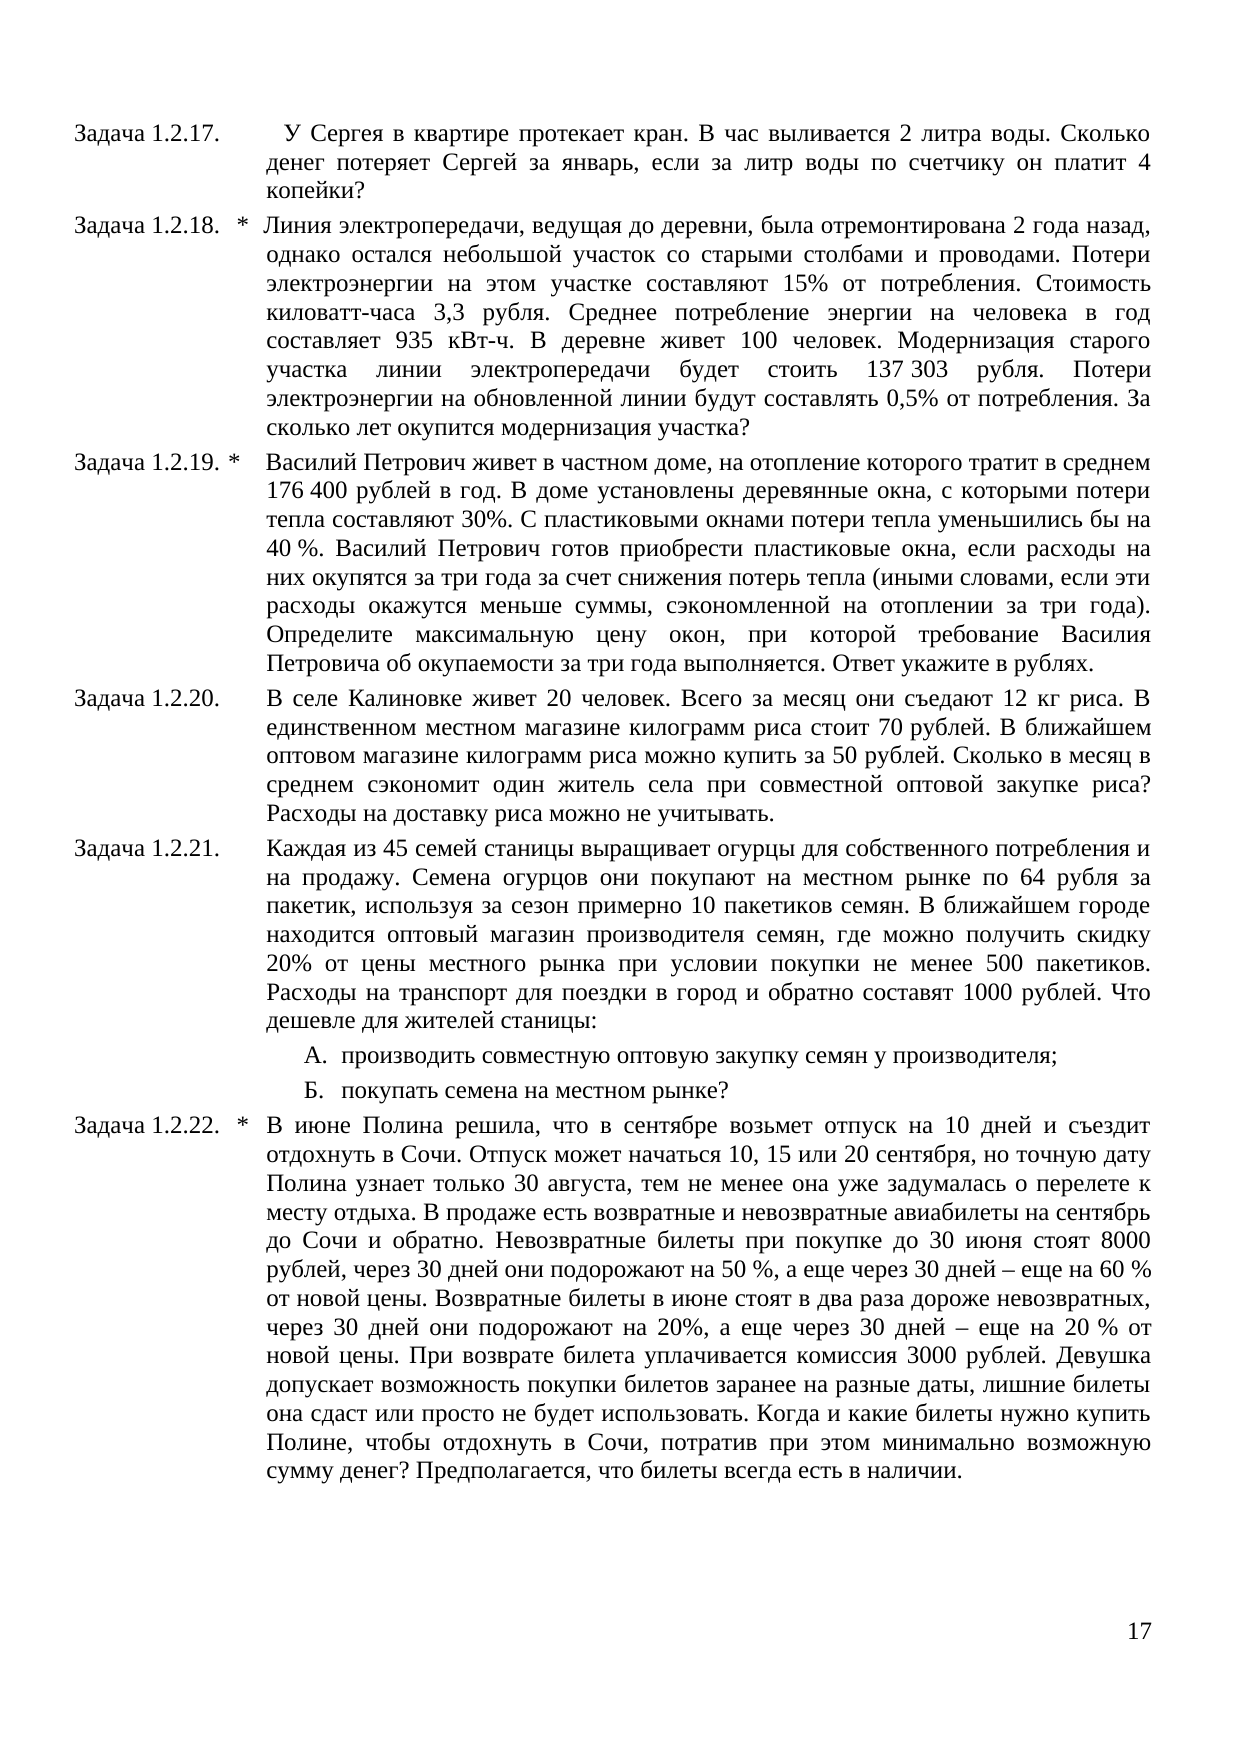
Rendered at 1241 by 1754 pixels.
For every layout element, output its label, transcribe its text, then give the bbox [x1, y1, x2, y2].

list У Сергея в квартире протекает кран. В час выливается 2 литра воды. Сколько денег потеряет Сергей за январь, если за литр воды по счетчику он платит 4 копейки? [74, 118, 1152, 204]
list В селе Калиновке живет 20 человек. Всего за месяц они съедают 12 кг риса. В единственном местном магазине килограмм риса стоит 70 рублей. В ближайшем оптовом магазине килограмм риса можно купить за 50 рублей. Сколько в месяц в среднем сэкономит один житель села при совместной оптовой закупке риса? Расходы на доставку риса можно не учитывать. [74, 683, 1152, 827]
list * Василий Петрович живет в частном доме, на отопление которого тратит в среднем 176 400 рублей в год. В доме установлены деревянные окна, с которыми потери тепла составляют 30%. С пластиковыми окнами потери тепла уменьшились бы на 40 %. Василий Петрович готов приобрести пластиковые окна, если расходы на них окупятся за три года за счет снижения потерь тепла (иными словами, если эти расходы окажутся меньше суммы, сэкономленной на отоплении за три года). Определите максимальную цену окон, при которой требование Василия Петровича об окупаемости за три года выполняется. Ответ укажите в рублях. [74, 447, 1152, 677]
list покупать семена на местном рынке? [303, 1076, 1152, 1104]
list Каждая из 45 семей станицы выращивает огурцы для собственного потребления и на продажу. Семена огурцов они покупают на местном рынке по 64 рубля за пакетик, используя за сезон примерно 10 пакетиков семян. В ближайшем городе находится оптовый магазин производителя семян, где можно получить скидку 20% от цены местного рынка при условии покупки не менее 500 пакетиков. Расходы на транспорт для поездки в город и обратно составят 1000 рублей. Что дешевле для жителей станицы: [74, 833, 1152, 1034]
list * Линия электропередачи, ведущая до деревни, была отремонтирована 2 года назад, однако остался небольшой участок со старыми столбами и проводами. Потери электроэнергии на этом участке составляют 15% от потребления. Стоимость киловатт-часа 3,3 рубля. Среднее потребление энергии на человека в год составляет 935 кВт-ч. В деревне живет 100 человек. Модернизация старого участка линии электропередачи будет стоить 137 303 рубля. Потери электроэнергии на обновленной линии будут составлять 0,5% от потребления. За сколько лет окупится модернизация участка? [74, 211, 1152, 441]
list производить совместную оптовую закупку семян у производителя; [303, 1041, 1152, 1069]
list * В июне Полина решила, что в сентябре возьмет отпуск на 10 дней и съездит отдохнуть в Сочи. Отпуск может начаться 10, 15 или 20 сентября, но точную дату Полина узнает только 30 августа, тем не менее она уже задумалась о перелете к месту отдыха. В продаже есть возвратные и невозвратные авиабилеты на сентябрь до Сочи и обратно. Невозвратные билеты при покупке до 30 июня стоят 8000 рублей, через 30 дней они подорожают на 50 %, а еще через 30 дней – еще на 60 % от новой цены. Возвратные билеты в июне стоят в два раза дороже невозвратных, через 30 дней они подорожают на 20%, а еще через 30 дней – еще на 20 % от новой цены. При возврате билета уплачивается комиссия 3000 рублей. Девушка допускает возможность покупки билетов заранее на разные даты, лишние билеты она сдаст или просто не будет использовать. Когда и какие билеты нужно купить Полине, чтобы отдохнуть в Сочи, потратив при этом минимально возможную сумму денег? Предполагается, что билеты всегда есть в наличии. [74, 1111, 1152, 1484]
